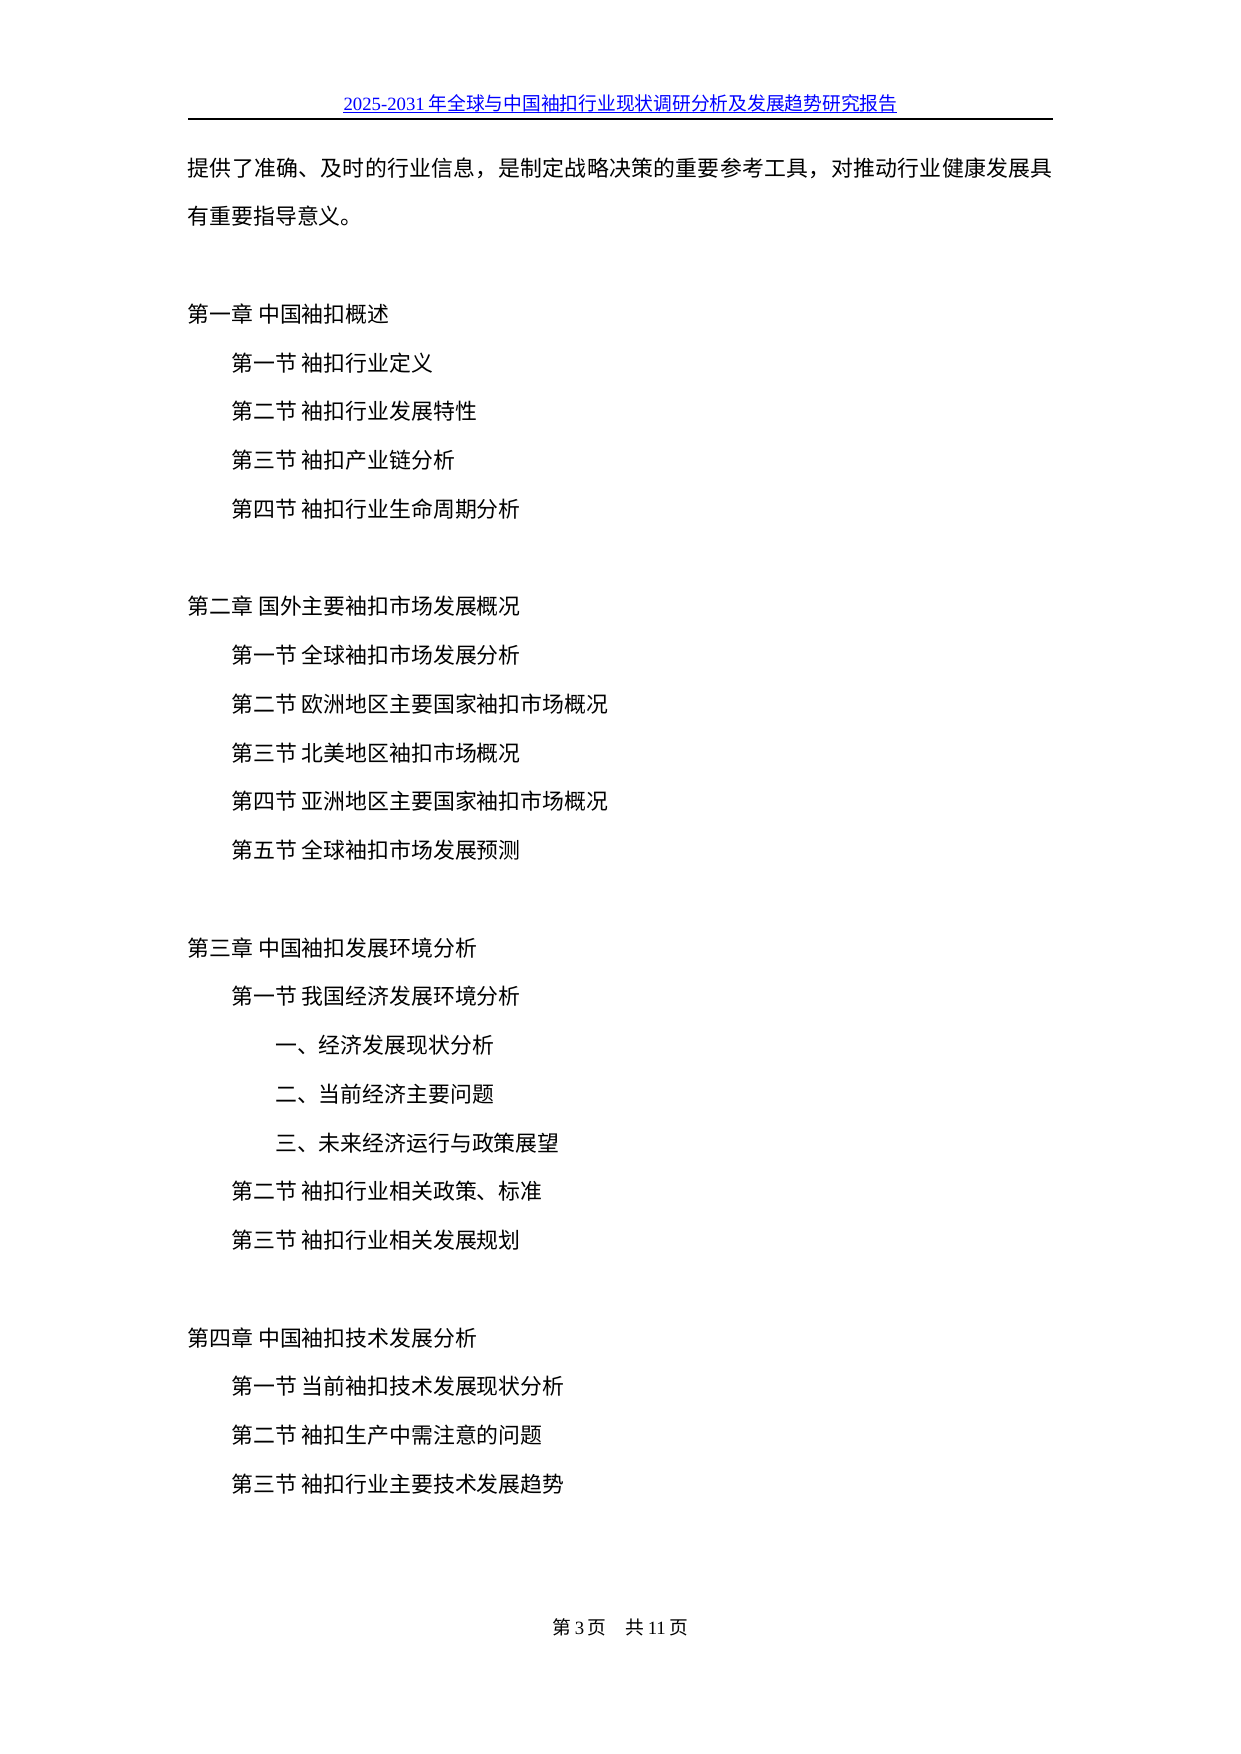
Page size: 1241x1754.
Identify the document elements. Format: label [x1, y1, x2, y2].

text [187, 150, 1053, 1499]
